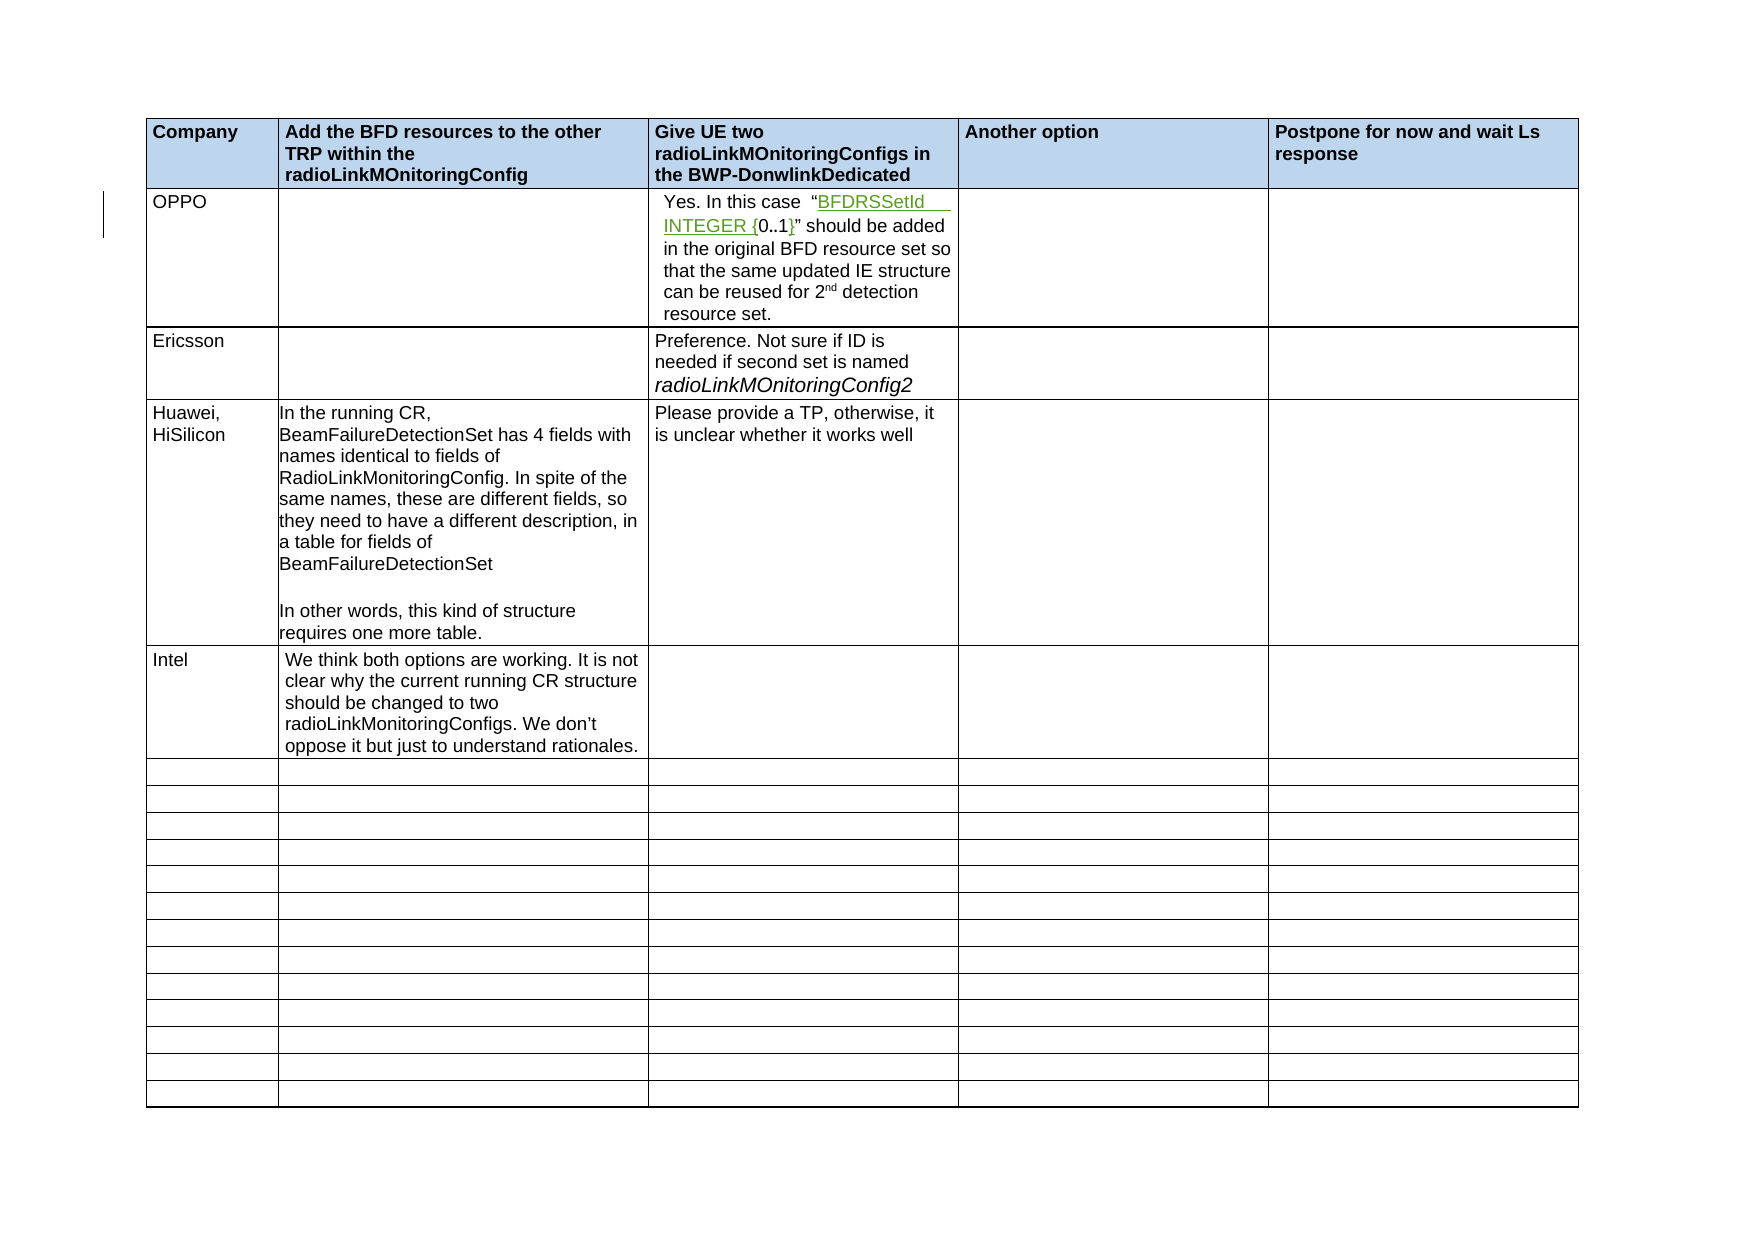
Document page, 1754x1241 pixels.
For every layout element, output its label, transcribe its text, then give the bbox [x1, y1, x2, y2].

table_cell [279, 840, 648, 865]
table_cell [147, 1027, 278, 1053]
table_cell [279, 813, 648, 839]
table_cell [959, 189, 1268, 326]
table_header Give UE two radioLinkMOnitoringConfigs in the BWP-DonwlinkDedicated [649, 119, 958, 188]
table_cell [649, 893, 958, 919]
table_cell [649, 813, 958, 839]
table_cell [279, 893, 648, 919]
table_cell [649, 1000, 958, 1026]
table_cell [147, 947, 278, 972]
table_cell [1269, 893, 1578, 919]
table_cell [279, 1027, 648, 1053]
table_cell [649, 786, 958, 812]
table_cell [279, 947, 648, 972]
table_cell [1269, 1081, 1578, 1106]
table_cell [959, 893, 1268, 919]
table_cell [959, 1081, 1268, 1106]
table_cell [279, 759, 648, 785]
table_cell [279, 866, 648, 892]
table_cell [1269, 947, 1578, 972]
table_cell [147, 920, 278, 946]
table_cell [147, 1054, 278, 1079]
table_cell [279, 189, 648, 326]
table_cell [649, 947, 958, 972]
table_cell [1269, 813, 1578, 839]
table_cell [147, 866, 278, 892]
table_cell Ericsson [147, 328, 278, 399]
table_cell [1269, 1054, 1578, 1079]
table_cell [959, 1054, 1268, 1079]
table_cell [147, 1081, 278, 1106]
table_cell [959, 1027, 1268, 1053]
table_cell [649, 1081, 958, 1106]
table_cell [147, 974, 278, 999]
table_cell [959, 947, 1268, 972]
table_cell [1269, 1027, 1578, 1053]
table_header Another option [959, 119, 1268, 188]
table_cell [1269, 189, 1578, 326]
table_cell Please provide a TP, otherwise, it is unclear whether it works well [649, 400, 958, 645]
table_cell [959, 920, 1268, 946]
table_cell [959, 1000, 1268, 1026]
table_cell [649, 974, 958, 999]
table_cell [649, 920, 958, 946]
table_cell [279, 786, 648, 812]
table_cell OPPO [147, 189, 278, 326]
table_cell [649, 866, 958, 892]
table_cell [649, 1027, 958, 1053]
table_cell [147, 786, 278, 812]
table_cell [649, 759, 958, 785]
table_cell [959, 866, 1268, 892]
table_cell [1269, 786, 1578, 812]
table_cell Huawei, HiSilicon [147, 400, 278, 645]
table_cell Yes. In this case “0..1” should be added in the original BFD resource set so that the same updated IE structure can be reused for 2nd detection resource set. [649, 189, 958, 326]
table_cell [649, 1054, 958, 1079]
table_cell [147, 840, 278, 865]
table_cell [147, 759, 278, 785]
table_cell [1269, 400, 1578, 645]
table_cell Intel [147, 646, 278, 758]
table_cell [959, 974, 1268, 999]
table_cell [1269, 840, 1578, 865]
table_cell [279, 1000, 648, 1026]
table_cell [649, 646, 958, 758]
table_cell Preference. Not sure if ID is needed if second set is named radioLinkMOnitoringConfig2 [649, 328, 958, 399]
table_cell [959, 813, 1268, 839]
table_cell [279, 328, 648, 399]
table_cell [959, 840, 1268, 865]
table_cell [279, 920, 648, 946]
table_cell [1269, 974, 1578, 999]
table_cell [1269, 866, 1578, 892]
table_cell [959, 786, 1268, 812]
table_cell [959, 759, 1268, 785]
table_cell [1269, 646, 1578, 758]
table_cell [1269, 759, 1578, 785]
table_cell [959, 328, 1268, 399]
table_cell [1269, 920, 1578, 946]
table_cell [279, 1054, 648, 1079]
table_cell [1269, 1000, 1578, 1026]
table_cell [279, 1081, 648, 1106]
table_cell We think both options are working. It is not clear why the current running CR structure should be changed to two radioLinkMonitoringConfigs. We don’t oppose it but just to understand rationales. [279, 646, 648, 758]
table_header Add the BFD resources to the other TRP within the radioLinkMOnitoringConfig [279, 119, 648, 188]
table_cell [1269, 328, 1578, 399]
table_cell In the running CR, BeamFailureDetectionSet has 4 fields with names identical to fields of RadioLinkMonitoringConfig. In spite of the same names, these are different fields, so they need to have a different description, in a table for fields of BeamFailureDetectionSet In other words, this kind of structure requires one more table. [279, 400, 648, 645]
table_cell [279, 974, 648, 999]
table_header Company [147, 119, 278, 188]
table_cell [959, 400, 1268, 645]
table_cell [147, 813, 278, 839]
table_cell [649, 840, 958, 865]
table_cell [147, 893, 278, 919]
table_cell [959, 646, 1268, 758]
table_header Postpone for now and wait Ls response [1269, 119, 1578, 188]
table_cell [147, 1000, 278, 1026]
